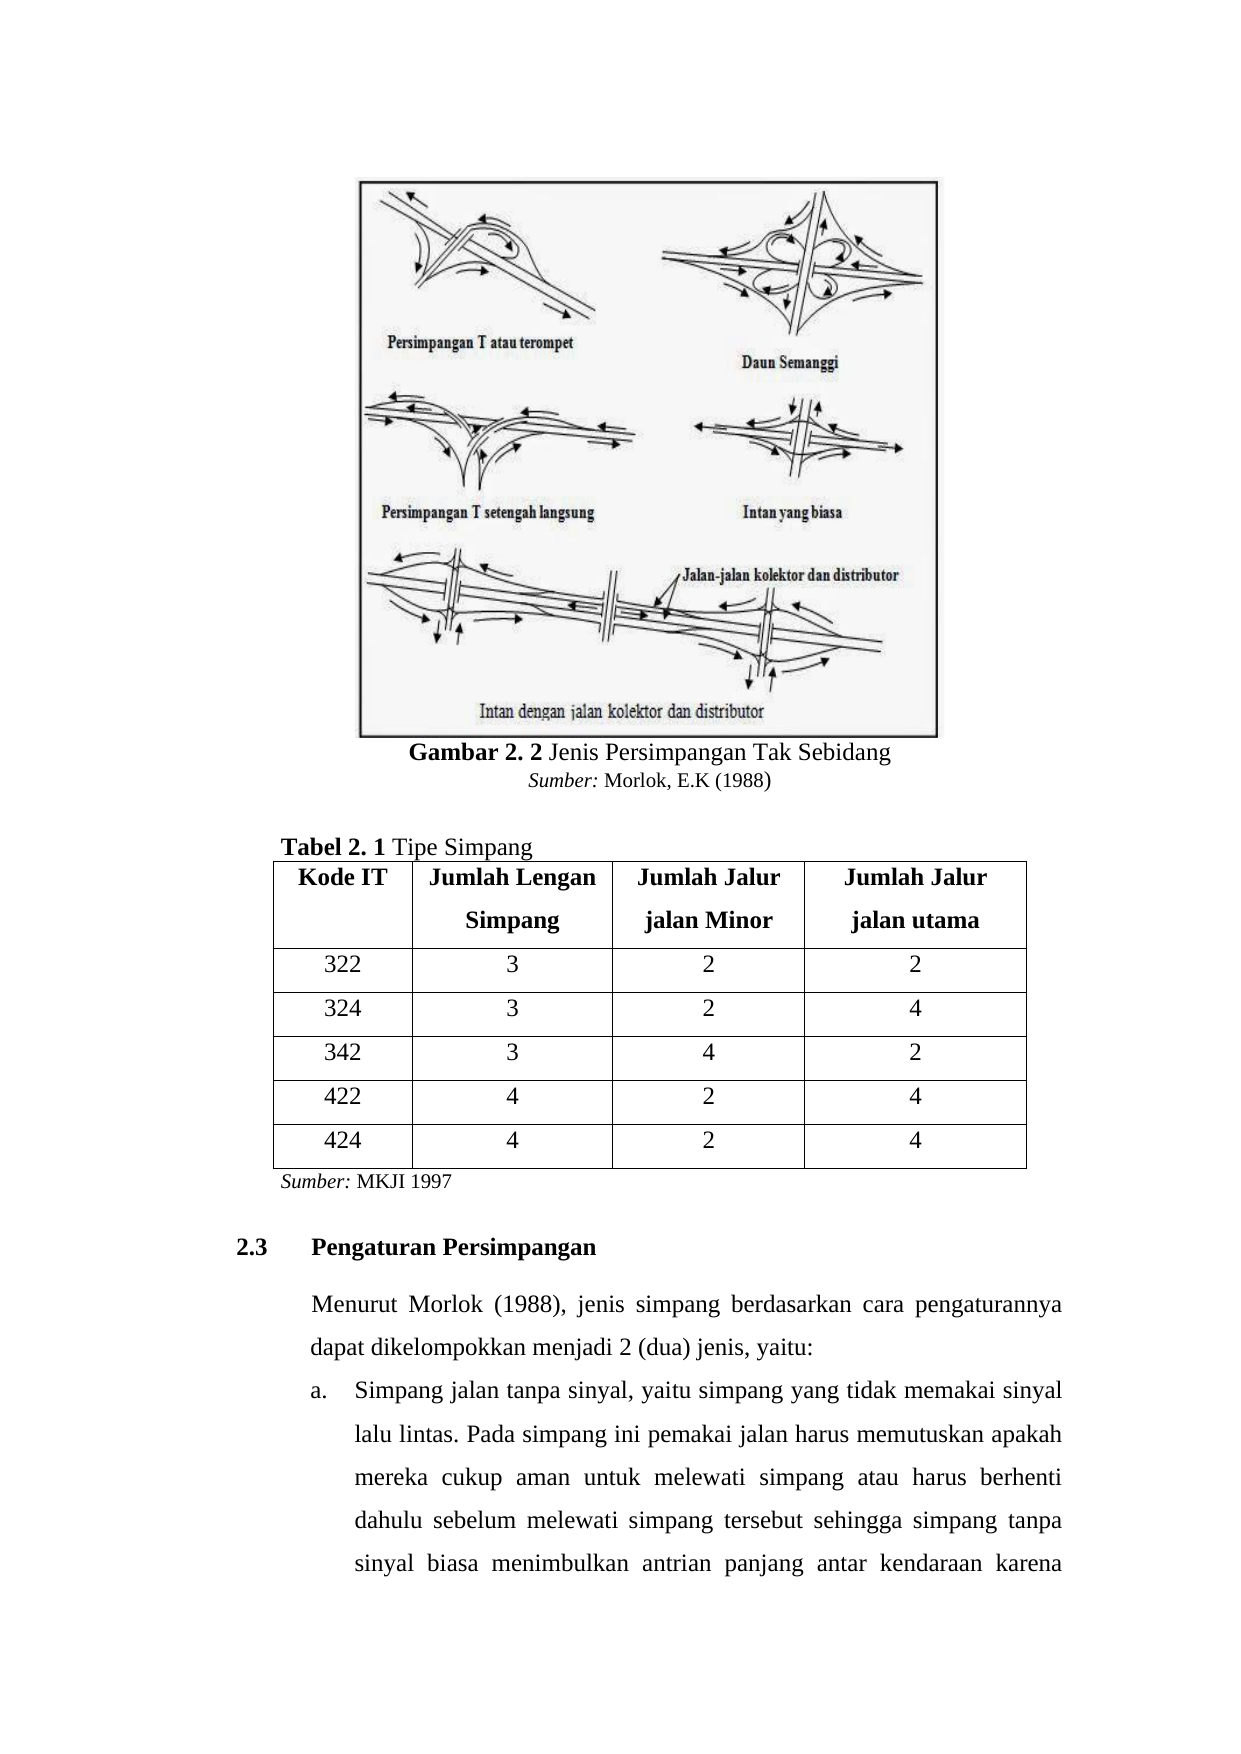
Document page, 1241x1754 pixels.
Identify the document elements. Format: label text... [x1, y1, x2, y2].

table_cell 3 [413, 993, 612, 1036]
table_cell 4 [613, 1037, 804, 1080]
table_header Jumlah Jalur jalan utama [805, 862, 1026, 948]
text Sumber: Morlok, E.K (1988) [236, 766, 1063, 793]
table_cell 2 [613, 993, 804, 1036]
table_cell 4 [413, 1125, 612, 1168]
table_cell 2 [613, 1125, 804, 1168]
table_cell 3 [413, 949, 612, 992]
table_cell 4 [413, 1081, 612, 1124]
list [310, 1376, 1063, 1577]
table_header Jumlah Lengan Simpang [413, 862, 612, 948]
picture [354, 177, 945, 738]
text Sumber: MKJI 1997 [281, 1169, 1063, 1193]
table_cell 3 [413, 1037, 612, 1080]
table_cell 2 [613, 1081, 804, 1124]
table_cell 4 [805, 993, 1026, 1036]
table_header Jumlah Jalur jalan Minor [613, 862, 804, 948]
table_cell 422 [274, 1081, 412, 1124]
table_cell 4 [805, 1125, 1026, 1168]
table_cell 2 [613, 949, 804, 992]
table_cell 322 [274, 949, 412, 992]
table_cell 2 [805, 1037, 1026, 1080]
table_cell 4 [805, 1081, 1026, 1124]
table_cell 342 [274, 1037, 412, 1080]
table_cell 424 [274, 1125, 412, 1168]
table_cell 2 [805, 949, 1026, 992]
table_header Kode IT [274, 862, 412, 948]
subtitle 2.3 Pengaturan Persimpangan [236, 1232, 1063, 1261]
table_cell 324 [274, 993, 412, 1036]
text Menurut Morlok (1988), jenis simpang berdasarkan cara pengaturannya dapat dikelompokkan menjadi 2 (dua) jenis, yaitu: [310, 1289, 1063, 1361]
text Tabel 2. 1 Tipe Simpang [281, 832, 1063, 861]
text Gambar 2. 2 Jenis Persimpangan Tak Sebidang [236, 737, 1063, 766]
